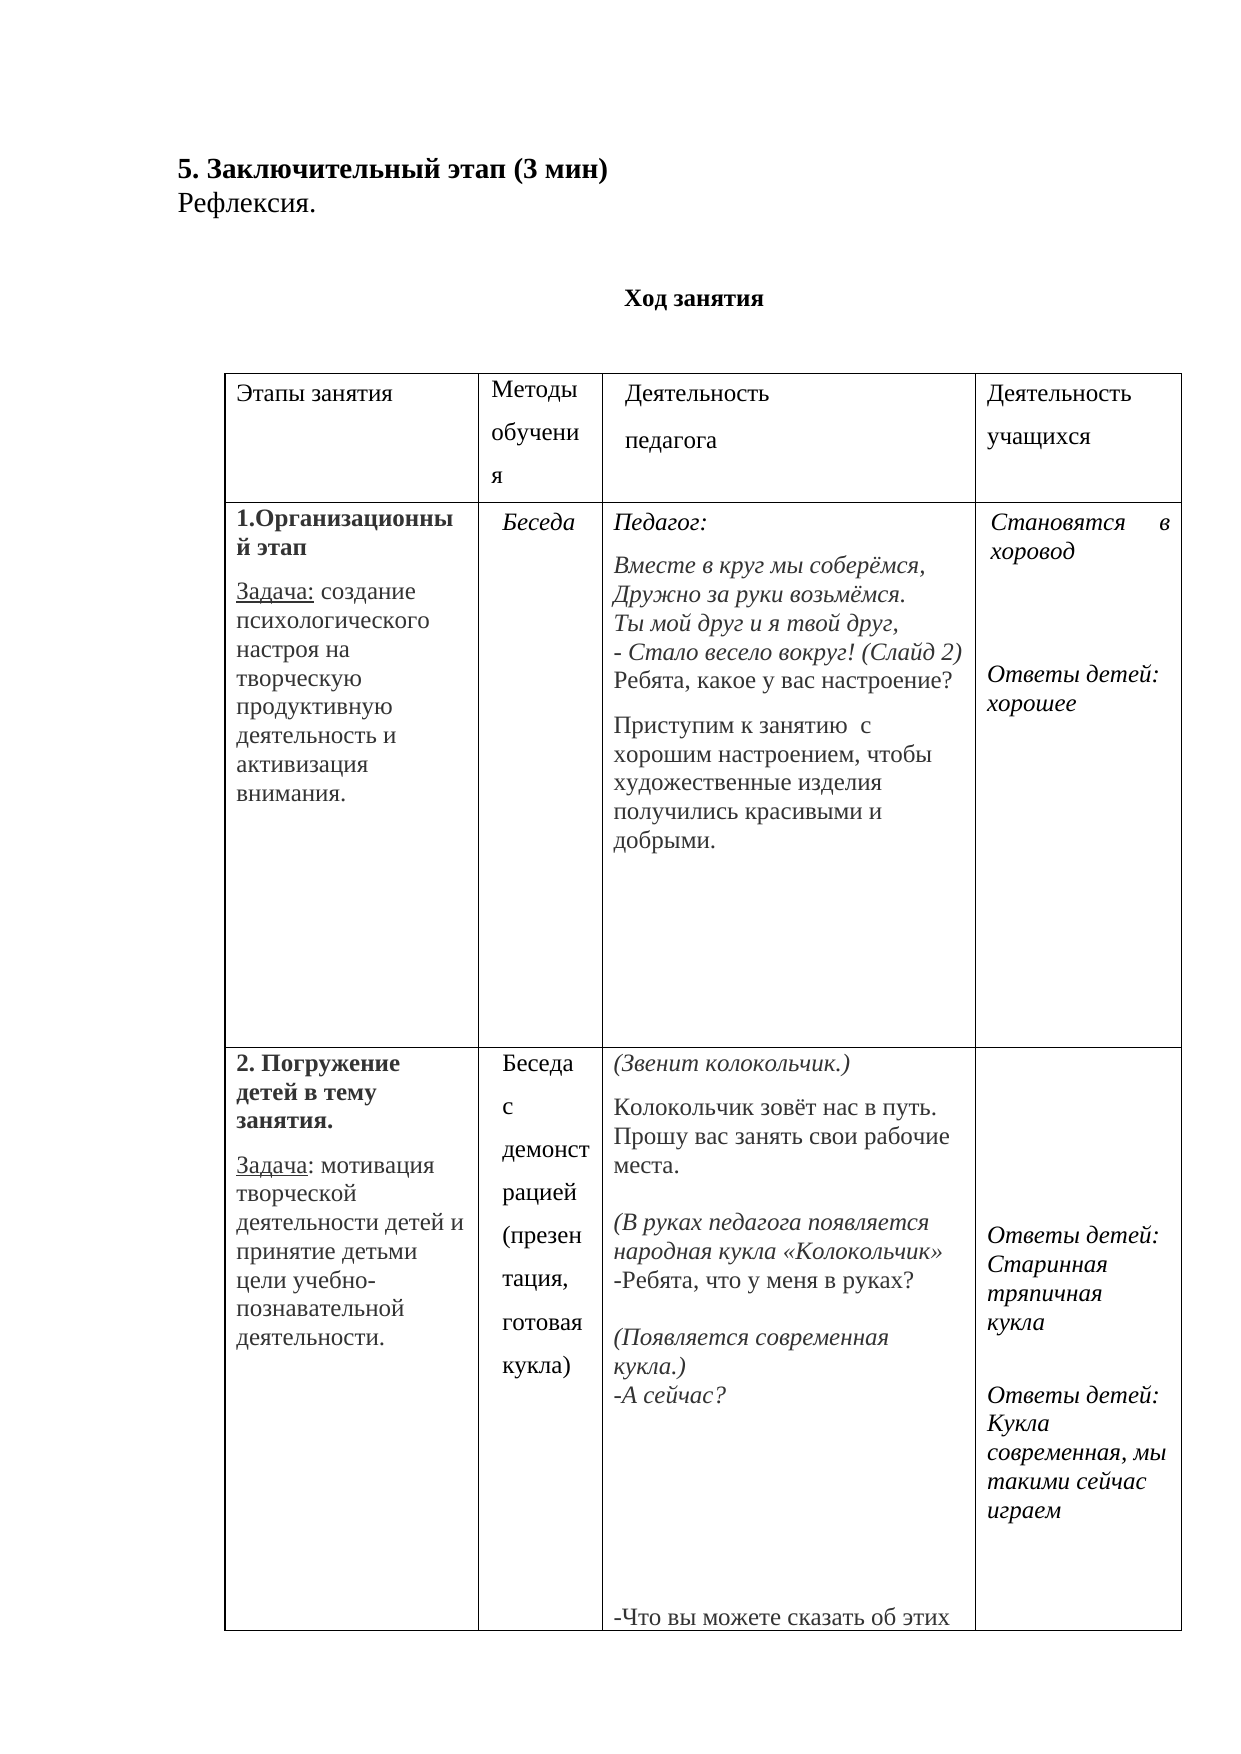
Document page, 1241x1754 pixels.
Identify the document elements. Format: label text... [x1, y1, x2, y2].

table_header Этапы занятия [226, 374, 478, 502]
text 5. Заключительный этап (3 мин) [177, 152, 1152, 185]
table_cell 1.Организационный этап Задача: создание психологического настроя на творческую продуктивную деятельность и активизация внимания. [226, 503, 478, 1047]
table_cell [479, 1048, 602, 1630]
table_cell Беседа [479, 503, 602, 1047]
table_header Методы обучения [479, 374, 602, 502]
table_header Деятельность педагога [603, 374, 975, 502]
text Рефлексия. [177, 185, 1152, 219]
table_cell Становятся в хоровод Ответы детей: хорошее [976, 503, 1181, 1047]
text Ход занятия [236, 283, 1152, 311]
table_cell Педагог: Вместе в круг мы соберёмся, Дружно за руки возьмёмся. Ты мой друг и я твой друг, - Стало весело вокруг! (Слайд 2) Ребята, какое у вас настроение? Приступим к занятию с хорошим настроением, чтобы художественные изделия получились красивыми и добрыми. [603, 503, 975, 1047]
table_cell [226, 1048, 478, 1630]
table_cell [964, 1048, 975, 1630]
table_header Деятельность учащихся [976, 374, 1181, 502]
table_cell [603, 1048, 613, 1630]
